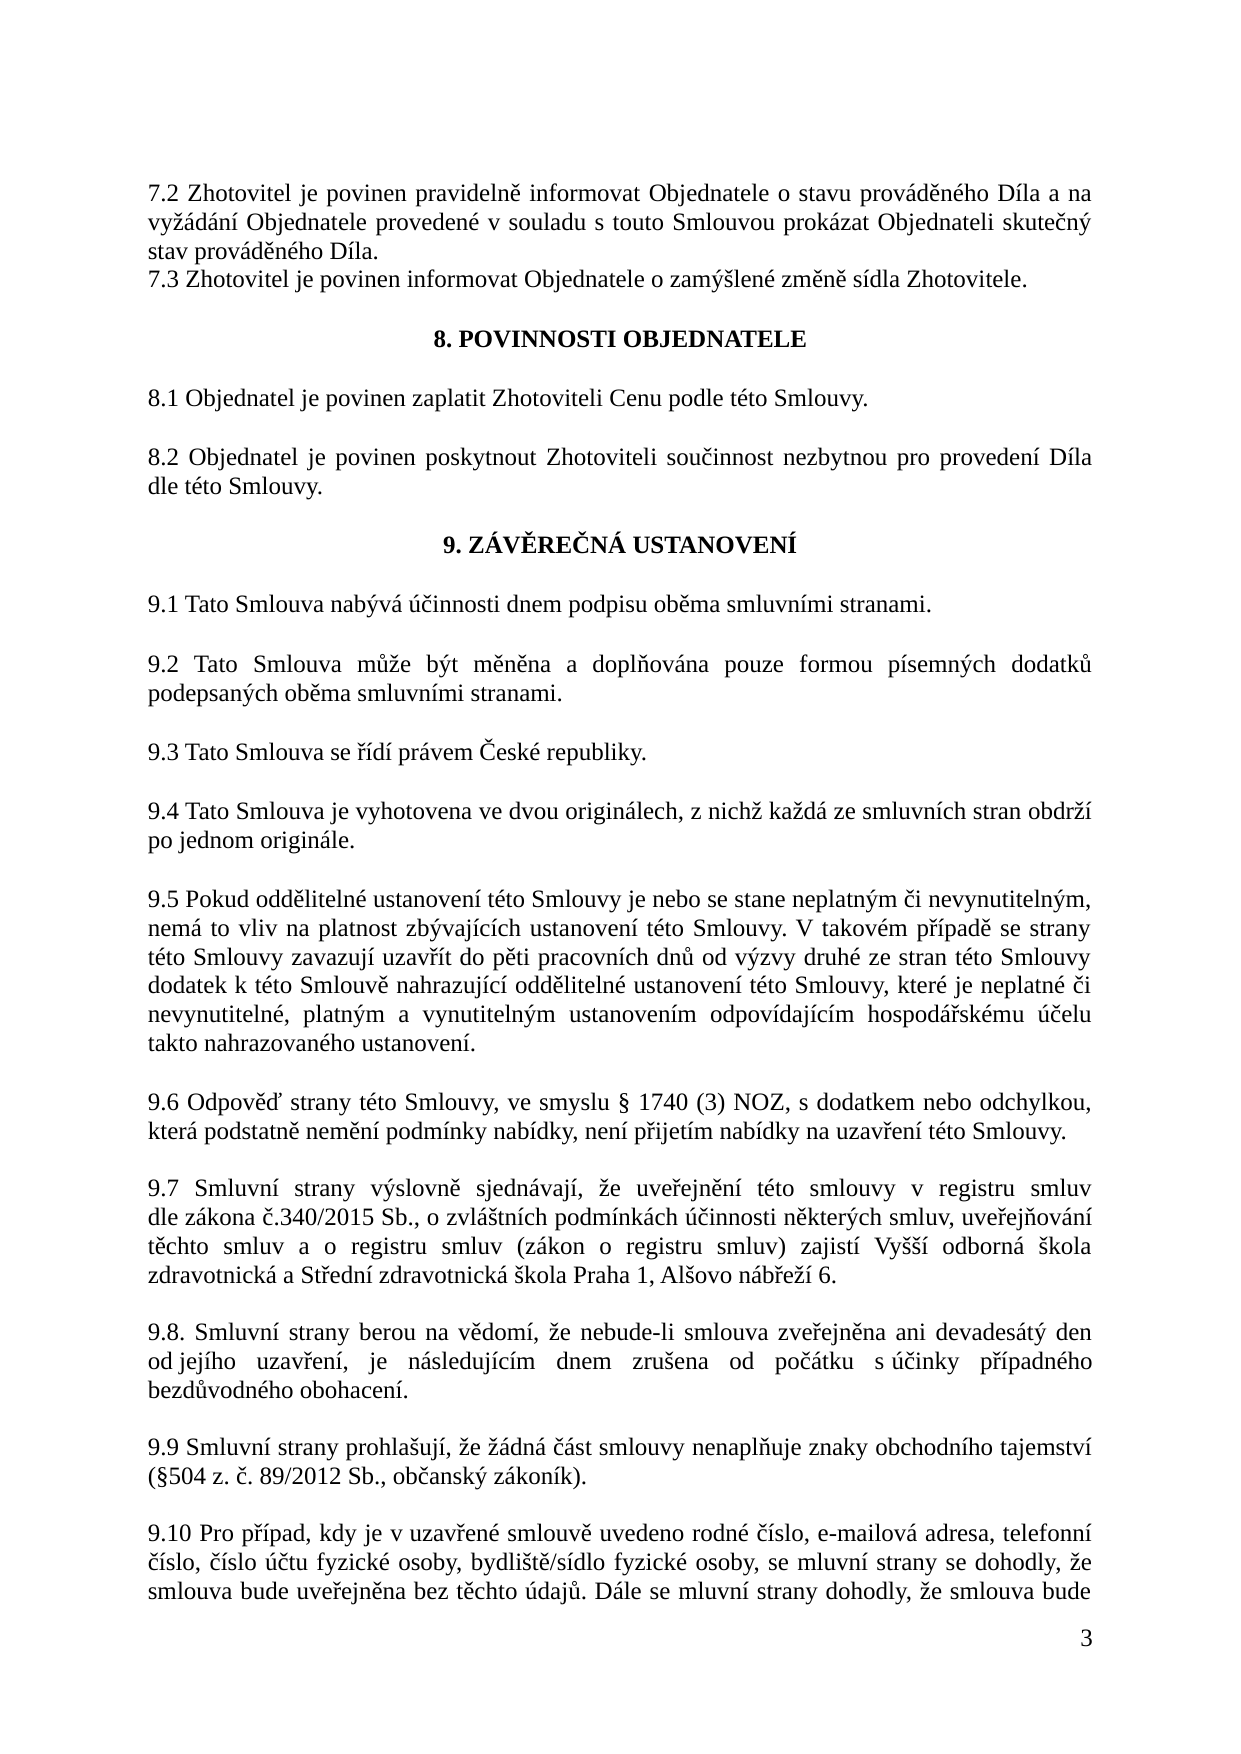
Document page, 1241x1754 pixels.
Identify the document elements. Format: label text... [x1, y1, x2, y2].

text 8. POVINNOSTI OBJEDNATELE [148, 324, 1092, 352]
text 9.1 Tato Smlouva nabývá účinnosti dnem podpisu oběma smluvními stranami. [148, 589, 1092, 618]
text 7.2 Zhotovitel je povinen pravidelně informovat Objednatele o stavu prováděného Díla a na vyžádání Objednatele provedené v souladu s touto Smlouvou prokázat Objednateli skutečný stav prováděného Díla. [148, 178, 1092, 264]
text 9.5 Pokud oddělitelné ustanovení této Smlouvy je nebo se stane neplatným či nevynutitelným, nemá to vliv na platnost zbývajících ustanovení této Smlouvy. V takovém případě se strany této Smlouvy zavazují uzavřít do pěti pracovních dnů od výzvy druhé ze stran této Smlouvy dodatek k této Smlouvě nahrazující oddělitelné ustanovení této Smlouvy, které je neplatné či nevynutitelné, platným a vynutitelným ustanovením odpovídajícím hospodářskému účelu takto nahrazovaného ustanovení. [148, 884, 1092, 1057]
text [148, 1518, 1092, 1605]
text 9.4 Tato Smlouva je vyhotovena ve dvou originálech, z nichž každá ze smluvních stran obdrží po jednom originále. [148, 796, 1092, 854]
text 8.1 Objednatel je povinen zaplatit Zhotoviteli Cenu podle této Smlouvy. [148, 383, 1092, 412]
text 7.3 Zhotovitel je povinen informovat Objednatele o zamýšlené změně sídla Zhotovitele. [148, 264, 1092, 293]
text 9.7 Smluvní strany výslovně sjednávají, že uveřejnění této smlouvy v registru smluv dle zákona č.340/2015 Sb., o zvláštních podmínkách účinnosti některých smluv, uveřejňování těchto smluv a o registru smluv (zákon o registru smluv) zajistí Vyšší odborná škola zdravotnická a Střední zdravotnická škola Praha 1, Alšovo nábřeží 6. [148, 1173, 1092, 1288]
text 9.9 Smluvní strany prohlašují, že žádná část smlouvy nenaplňuje znaky obchodního tajemství (§504 z. č. 89/2012 Sb., občanský zákoník). [148, 1432, 1092, 1490]
text 9. ZÁVĚREČNÁ USTANOVENÍ [148, 530, 1092, 559]
text 9.3 Tato Smlouva se řídí právem České republiky. [148, 737, 1092, 766]
text 9.2 Tato Smlouva může být měněna a doplňována pouze formou písemných dodatků podepsaných oběma smluvními stranami. [148, 649, 1092, 706]
text 8.2 Objednatel je povinen poskytnout Zhotoviteli součinnost nezbytnou pro provedení Díla dle této Smlouvy. [148, 442, 1092, 500]
text 9.8. Smluvní strany berou na vědomí, že nebude-li smlouva zveřejněna ani devadesátý den od jejího uzavření, je následujícím dnem zrušena od počátku s účinky případného bezdůvodného obohacení. [148, 1317, 1092, 1403]
text 9.6 Odpověď strany této Smlouvy, ve smyslu § 1740 (3) NOZ, s dodatkem nebo odchylkou, která podstatně nemění podmínky nabídky, není přijetím nabídky na uzavření této Smlouvy. [148, 1087, 1092, 1145]
